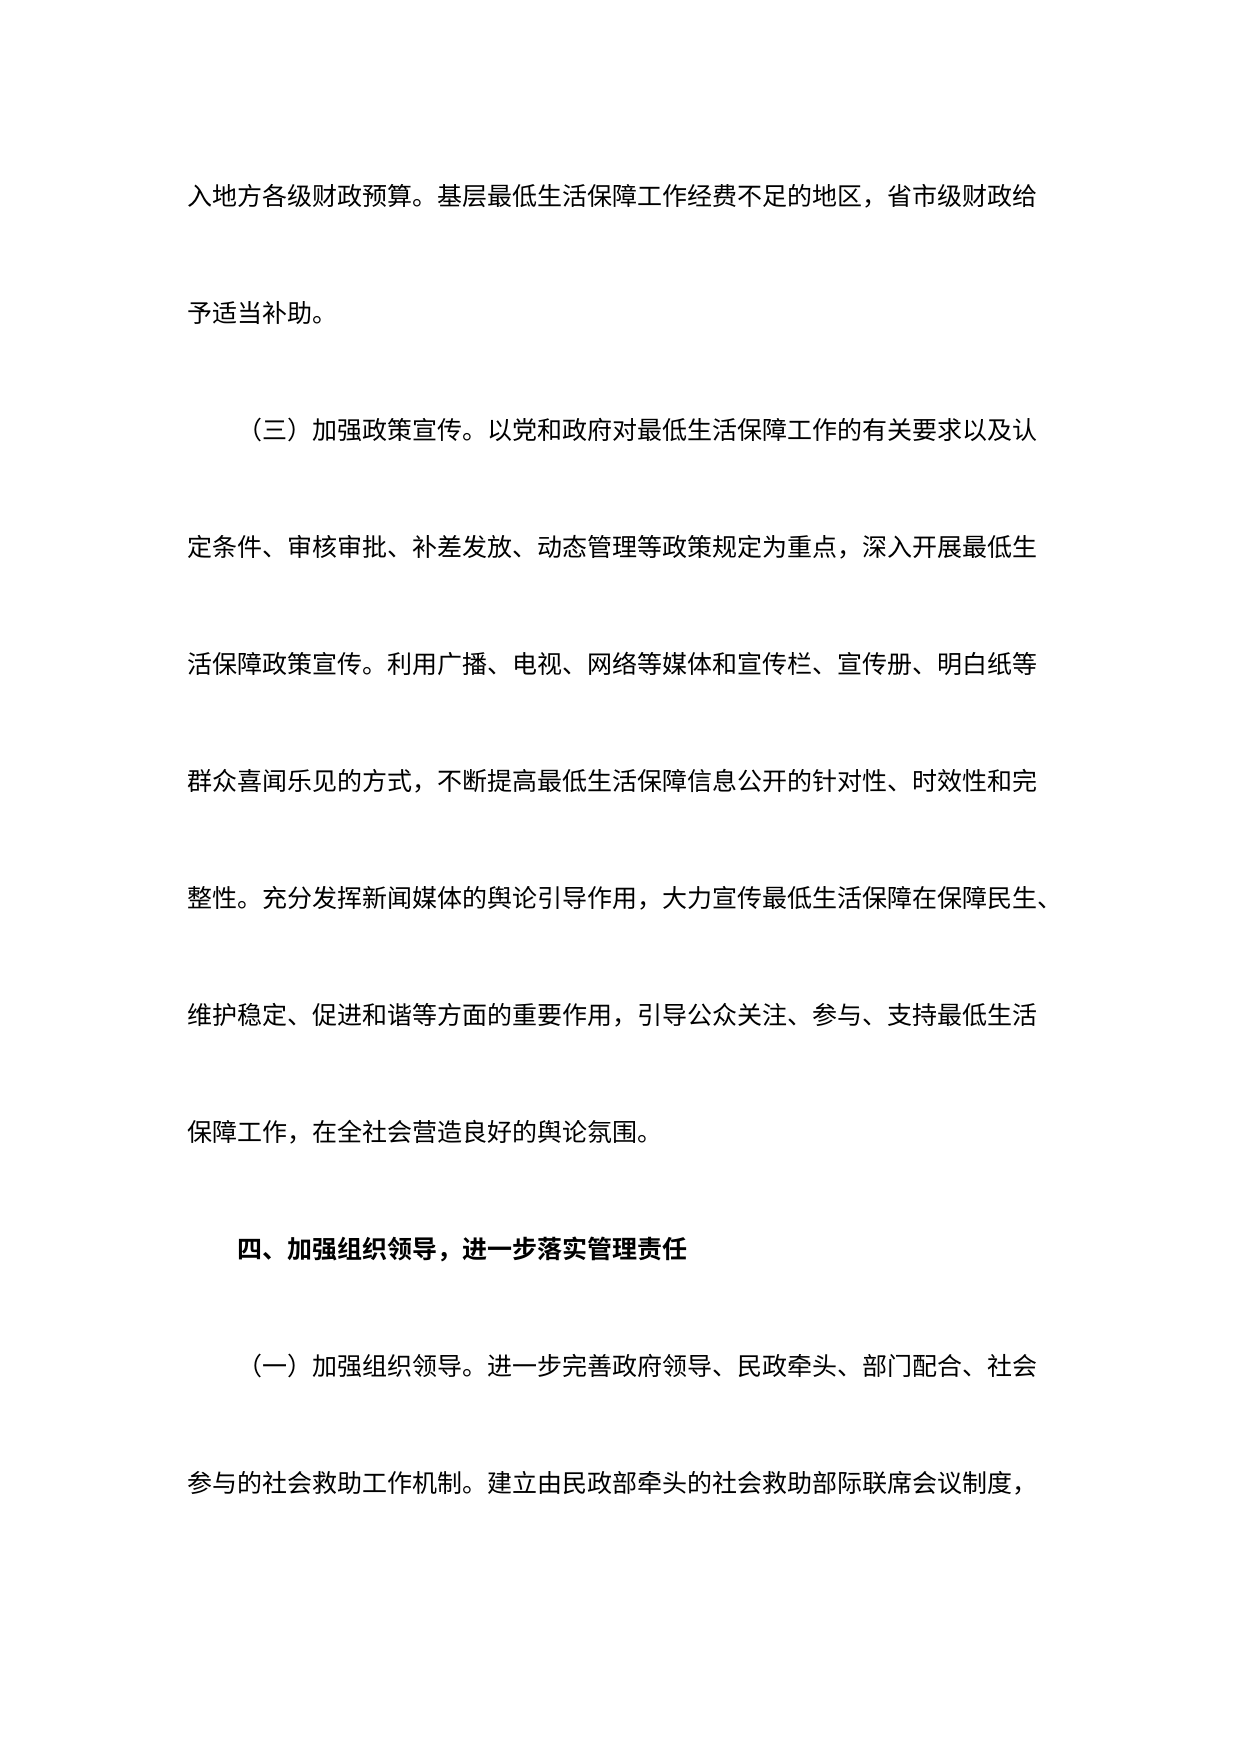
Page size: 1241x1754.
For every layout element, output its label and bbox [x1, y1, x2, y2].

text [187, 162, 1053, 1514]
